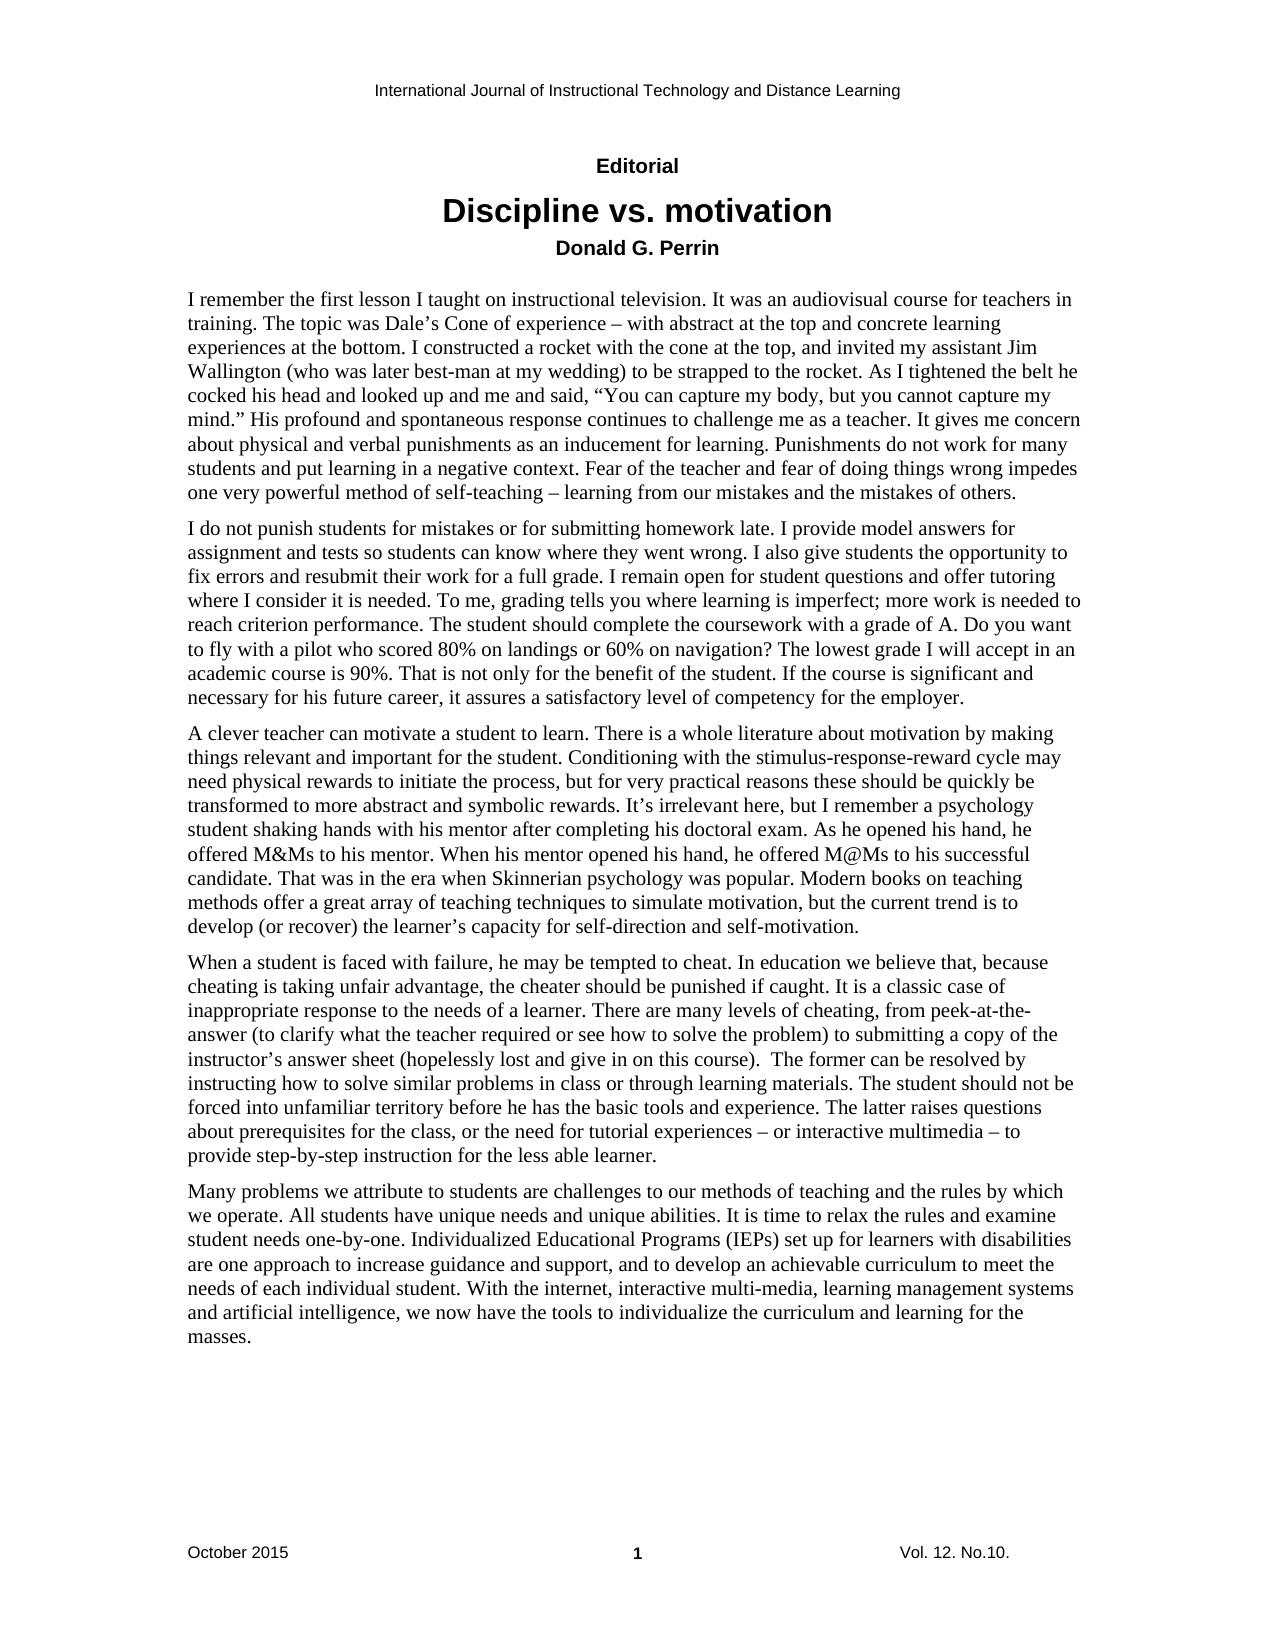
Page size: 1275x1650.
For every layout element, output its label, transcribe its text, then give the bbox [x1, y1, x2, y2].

text When a student is faced with failure, he may be tempted to cheat. In education we believe that, because cheating is taking unfair advantage, the cheater should be punished if caught. It is a classic case of inappropriate response to the needs of a learner. There are many levels of cheating, from peek-at-the-answer (to clarify what the teacher required or see how to solve the problem) to submitting a copy of the instructor’s answer sheet (hopelessly lost and give in on this course). The former can be resolved by instructing how to solve similar problems in class or through learning materials. The student should not be forced into unfamiliar territory before he has the basic tools and experience. The latter raises questions about prerequisites for the class, or the need for tutorial experiences – or interactive multimedia – to provide step-by-step instruction for the less able learner. [187, 950, 1087, 1167]
subtitle Discipline vs. motivation [187, 191, 1087, 229]
text Many problems we attribute to students are challenges to our methods of teaching and the rules by which we operate. All students have unique needs and unique abilities. It is time to relax the rules and examine student needs one-by-one. Individualized Educational Programs (IEPs) set up for learners with disabilities are one approach to increase guidance and support, and to develop an achievable curriculum to meet the needs of each individual student. With the internet, interactive multi-media, learning management systems and artificial intelligence, we now have the tools to individualize the curriculum and learning for the masses. [187, 1179, 1087, 1348]
text A clever teacher can motivate a student to learn. There is a whole literature about motivation by making things relevant and important for the student. Conditioning with the stimulus-response-reward cycle may need physical rewards to initiate the process, but for very practical reasons these should be quickly be transformed to more abstract and symbolic rewards. It’s irrelevant here, but I remember a psychology student shaking hands with his mentor after completing his doctoral exam. As he opened his hand, he offered M&Ms to his mentor. When his mentor opened his hand, he offered M@Ms to his successful candidate. That was in the era when Skinnerian psychology was popular. Modern books on teaching methods offer a great array of teaching techniques to simulate motivation, but the current trend is to develop (or recover) the learner’s capacity for self-direction and self-motivation. [187, 721, 1087, 938]
subtitle Donald G. Perrin [187, 235, 1087, 259]
text I do not punish students for mistakes or for submitting homework late. I provide model answers for assignment and tests so students can know where they went wrong. I also give students the opportunity to fix errors and resubmit their work for a full grade. I remain open for student questions and offer tutoring where I consider it is needed. To me, grading tells you where learning is imperfect; more work is needed to reach criterion performance. The student should complete the coursework with a grade of A. Do you want to fly with a pilot who scored 80% on landings or 60% on navigation? The lowest grade I will accept in an academic course is 90%. That is not only for the benefit of the student. If the course is significant and necessary for his future career, it assures a satisfactory level of competency for the employer. [187, 516, 1087, 709]
subtitle Editorial [187, 154, 1087, 178]
text I remember the first lesson I taught on instructional television. It was an audiovisual course for teachers in training. The topic was Dale’s Cone of experience – with abstract at the top and concrete learning experiences at the bottom. I constructed a rocket with the cone at the top, and invited my assistant Jim Wallington (who was later best-man at my wedding) to be strapped to the rocket. As I tightened the belt he cocked his head and looked up and me and said, “You can capture my body, but you cannot capture my mind.” His profound and spontaneous response continues to challenge me as a teacher. It gives me concern about physical and verbal punishments as an inducement for learning. Punishments do not work for many students and put learning in a negative context. Fear of the teacher and fear of doing things wrong impedes one very powerful method of self-teaching – learning from our mistakes and the mistakes of others. [187, 266, 1087, 504]
